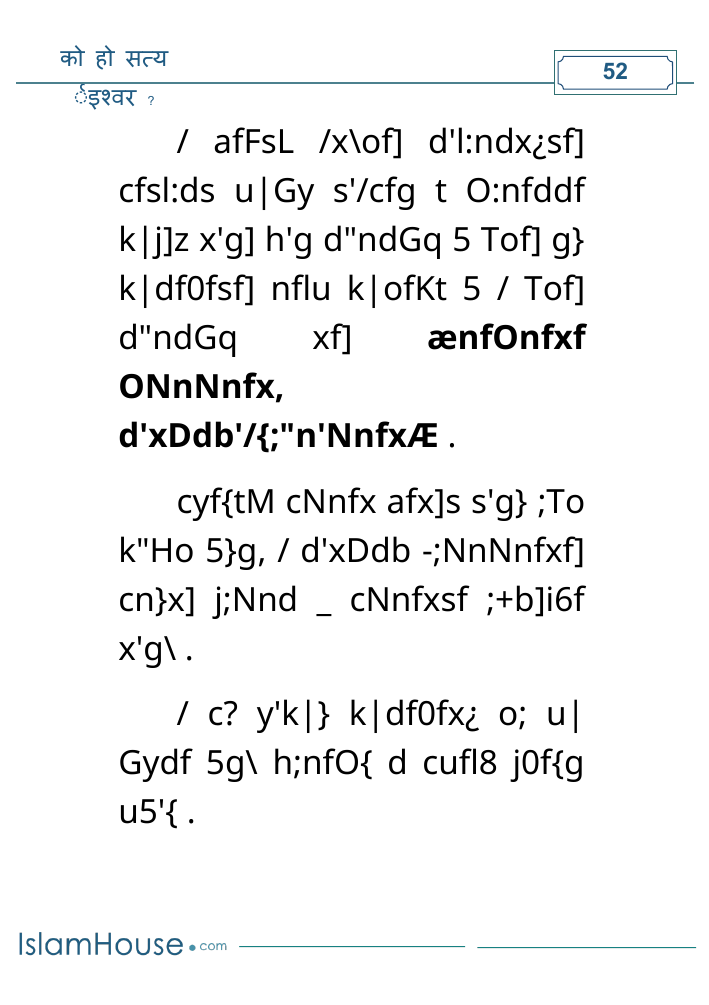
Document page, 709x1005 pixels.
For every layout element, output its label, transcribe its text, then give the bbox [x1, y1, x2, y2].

picture [471, 929, 697, 962]
text cyf{tM cNnfx afx]s s'g} ;To k"Ho 5}g, / d'xDdb -;NnNnfxf] cn}x] j;Nnd _ cNnfxsf ;+b]i6f x'g\ . [118, 477, 586, 670]
picture [12, 928, 466, 961]
text / afFsL /x\of] d'l:ndx¿sf] cfsl:ds u|Gy s'/cfg t O:nfddf k|j]z x'g] h'g d"ndGq 5 Tof] g} k|df0fsf] nflu k|ofKt 5 / Tof] d"ndGq xf] ænfOnfxf ONnNnfx, d'xDdb'/{;"n'NnfxÆ . [118, 118, 586, 457]
text / c? y'k|} k|df0fx¿ o; u|Gydf 5g\ h;nfO{ d cufl8 j0f{g u5'{ . [118, 690, 586, 833]
